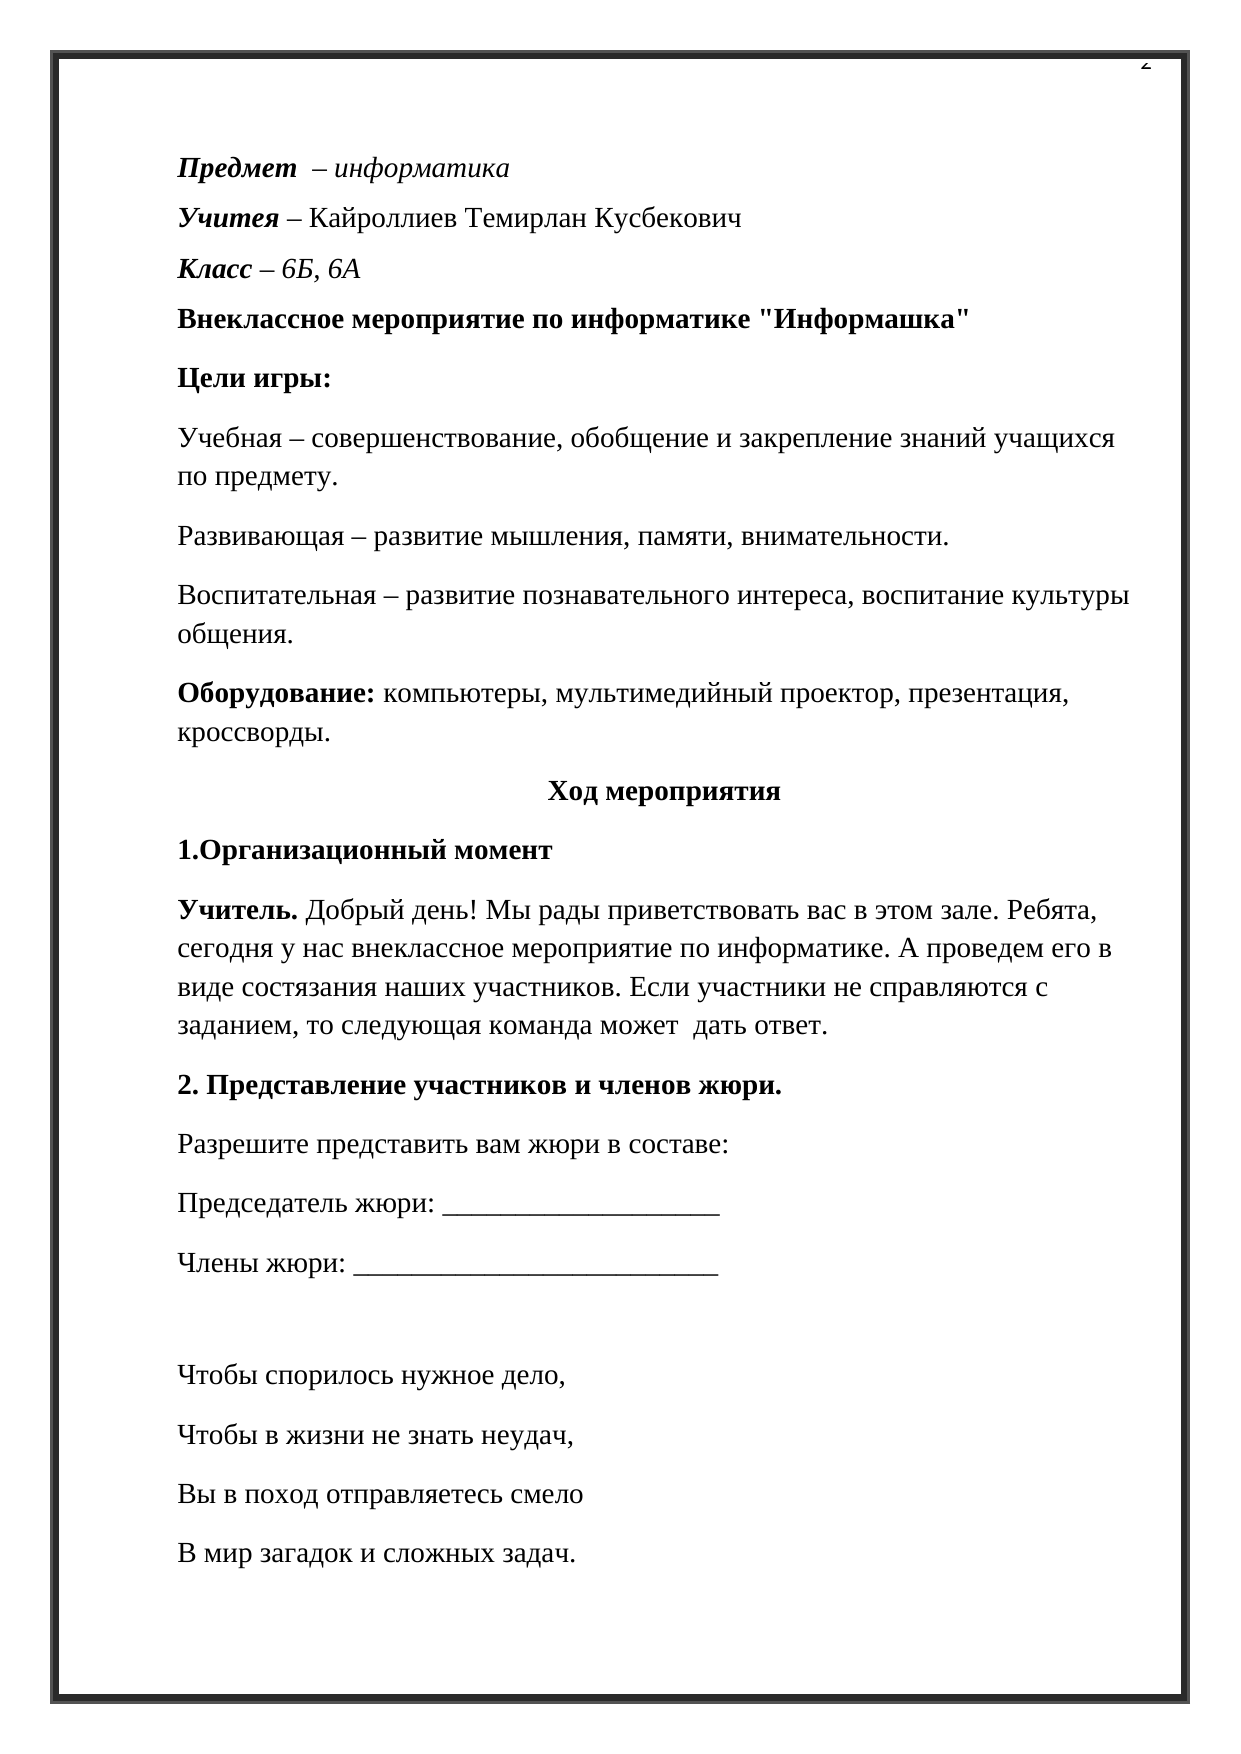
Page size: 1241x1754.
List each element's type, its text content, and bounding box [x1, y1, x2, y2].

text Разрешите представить вам жюри в составе: [177, 1126, 1152, 1160]
text В мир загадок и сложных задач. [177, 1536, 1152, 1569]
text Ход мероприятия [177, 773, 1152, 807]
text Учитея – Кайроллиев Темирлан Кусбекович [177, 201, 1152, 234]
text 2. Представление участников и членов жюри. [177, 1067, 1152, 1100]
text Чтобы спорилось нужное дело, [177, 1357, 1152, 1391]
text Цели игры: [177, 361, 1152, 394]
text Председатель жюри: ___________________ [177, 1186, 1152, 1219]
text Воспитательная – развитие познавательного интереса, воспитание культуры общения. [177, 577, 1152, 649]
text Оборудование: компьютеры, мультимедийный проектор, презентация, кроссворды. [177, 675, 1152, 747]
text Вы в поход отправляетесь смело [177, 1476, 1152, 1510]
text Учитель. Добрый день! Мы рады приветствовать вас в этом зале. Ребята, сегодня у нас внеклассное мероприятие по информатике. А проведем его в виде состязания наших участников. Если участники не справляются с заданием, то следующая команда может дать ответ. [177, 892, 1152, 1041]
text Внеклассное мероприятие по информатике "Информашка" [177, 301, 1152, 335]
text Учебная – совершенствование, обобщение и закрепление знаний учащихся по предмету. [177, 420, 1152, 492]
text Чтобы в жизни не знать неудач, [177, 1417, 1152, 1450]
text 1.Организационный момент [177, 832, 1152, 866]
text Класс – 6Б, 6А [177, 251, 1152, 284]
text Предмет – информатика [177, 150, 1152, 184]
text Развивающая – развитие мышления, памяти, внимательности. [177, 518, 1152, 551]
text Члены жюри: _________________________ [177, 1245, 1152, 1278]
